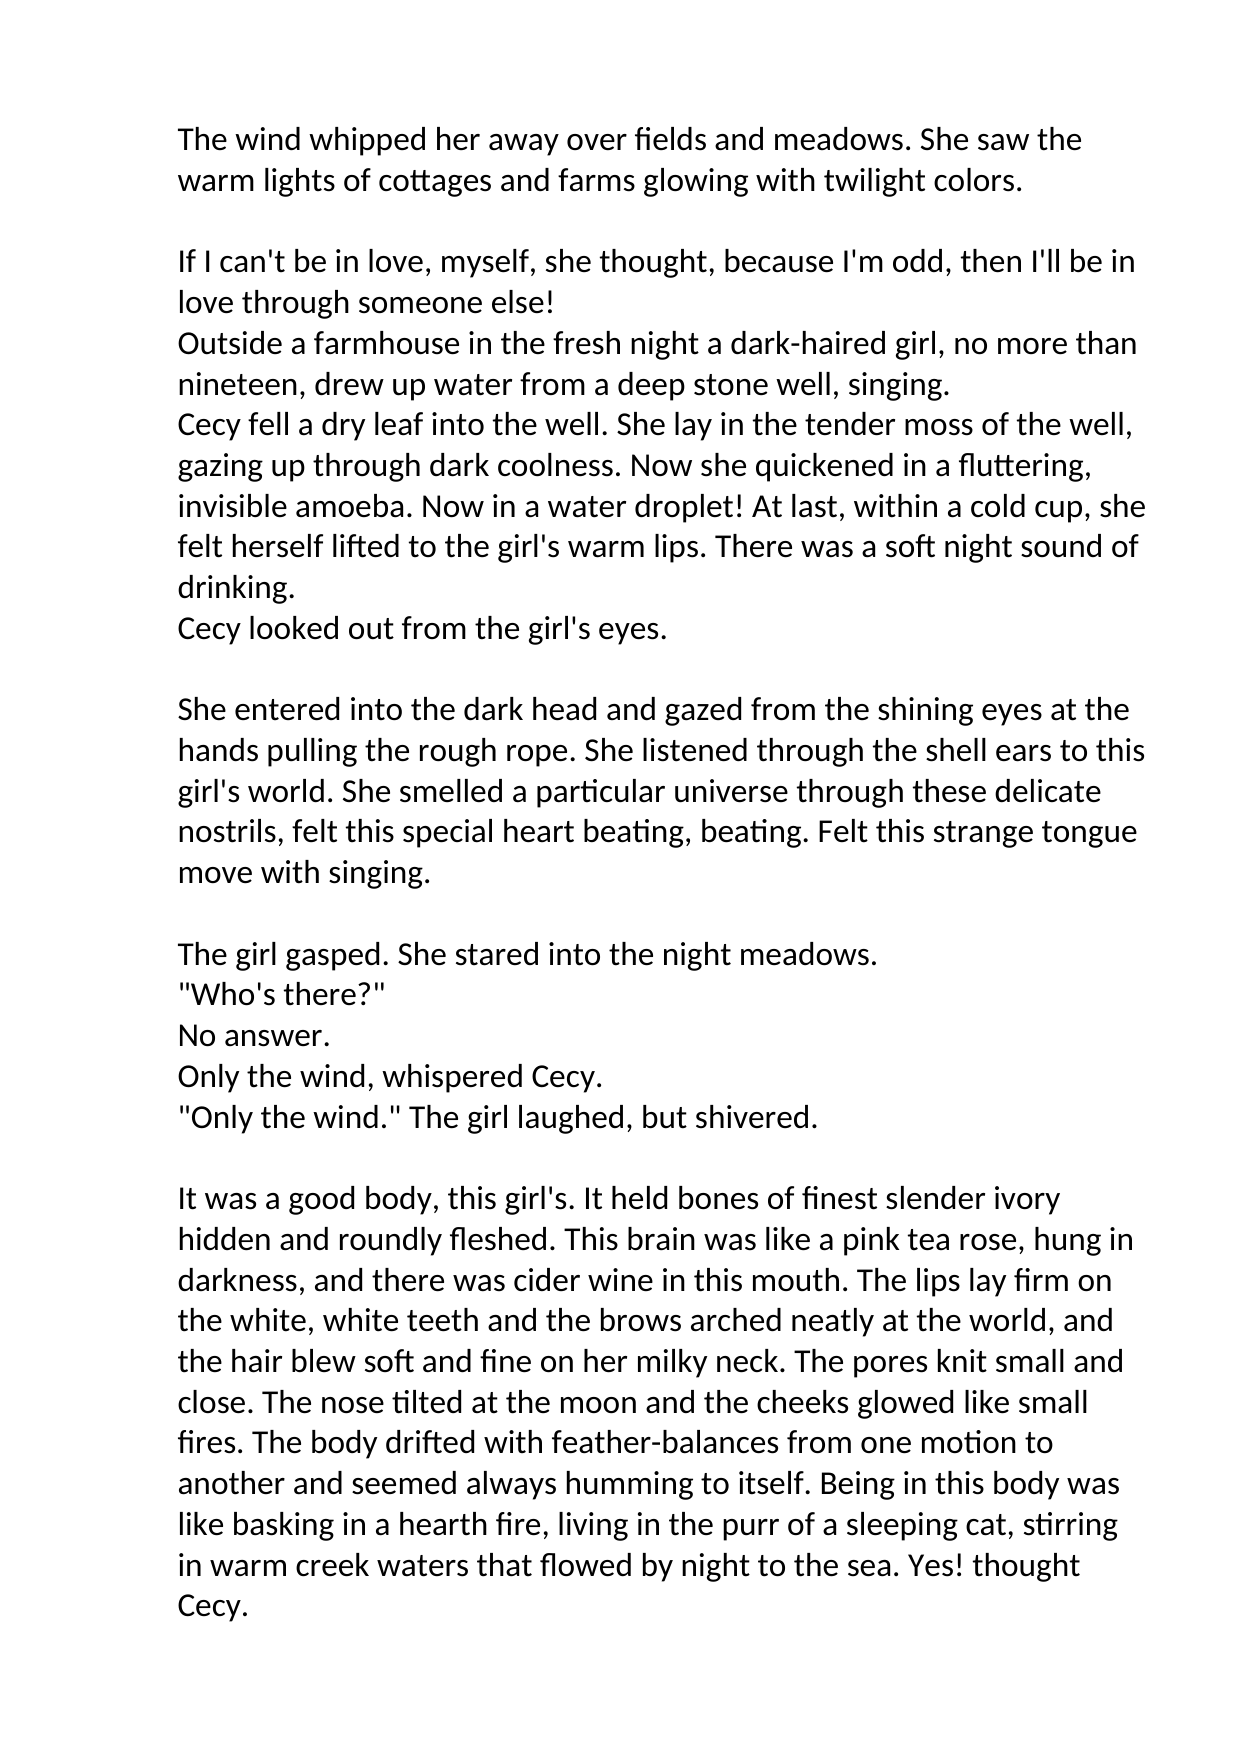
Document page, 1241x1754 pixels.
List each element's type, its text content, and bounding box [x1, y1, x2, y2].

text Cecy fell a dry leaf into the well. She lay in the tender moss of the well, gazing up through dark coolness. Now she quickened in a fluttering, invisible amoeba. Now in a water droplet! At last, within a cold cup, she felt herself lifted to the girl's warm lips. There was a soft night sound of drinking. [177, 403, 1152, 607]
text Only the wind, whispered Cecy. [177, 1055, 1152, 1096]
text She entered into the dark head and gazed from the shining eyes at the hands pulling the rough rope. She listened through the shell ears to this girl's world. She smelled a particular universe through these delicate nostrils, felt this special heart beating, beating. Felt this strange tongue move with singing. [177, 688, 1152, 892]
text If I can't be in love, myself, she thought, because I'm odd, then I'll be in love through someone else! [177, 240, 1152, 322]
text The girl gasped. She stared into the night meadows. [177, 933, 1152, 973]
text It was a good body, this girl's. It held bones of finest slender ivory hidden and roundly fleshed. This brain was like a pink tea rose, hung in darkness, and there was cider wine in this mouth. The lips lay firm on the white, white teeth and the brows arched neatly at the world, and the hair blew soft and fine on her milky neck. The pores knit small and close. The nose tilted at the moon and the cheeks glowed like small fires. The body drifted with feather-balances from one motion to another and seemed always humming to itself. Being in this body was like basking in a hearth fire, living in the purr of a sleeping cat, stirring in warm creek waters that flowed by night to the sea. Yes! thought Cecy. [177, 1177, 1152, 1625]
text "Only the wind." The girl laughed, but shivered. [177, 1096, 1152, 1136]
text No answer. [177, 1014, 1152, 1055]
text Outside a farmhouse in the fresh night a dark-haired girl, no more than nineteen, drew up water from a deep stone well, singing. [177, 322, 1152, 403]
text The wind whipped her away over fields and meadows. She saw the warm lights of cottages and farms glowing with twilight colors. [177, 118, 1152, 199]
text Cecy looked out from the girl's eyes. [177, 607, 1152, 648]
text "Who's there?" [177, 973, 1152, 1014]
